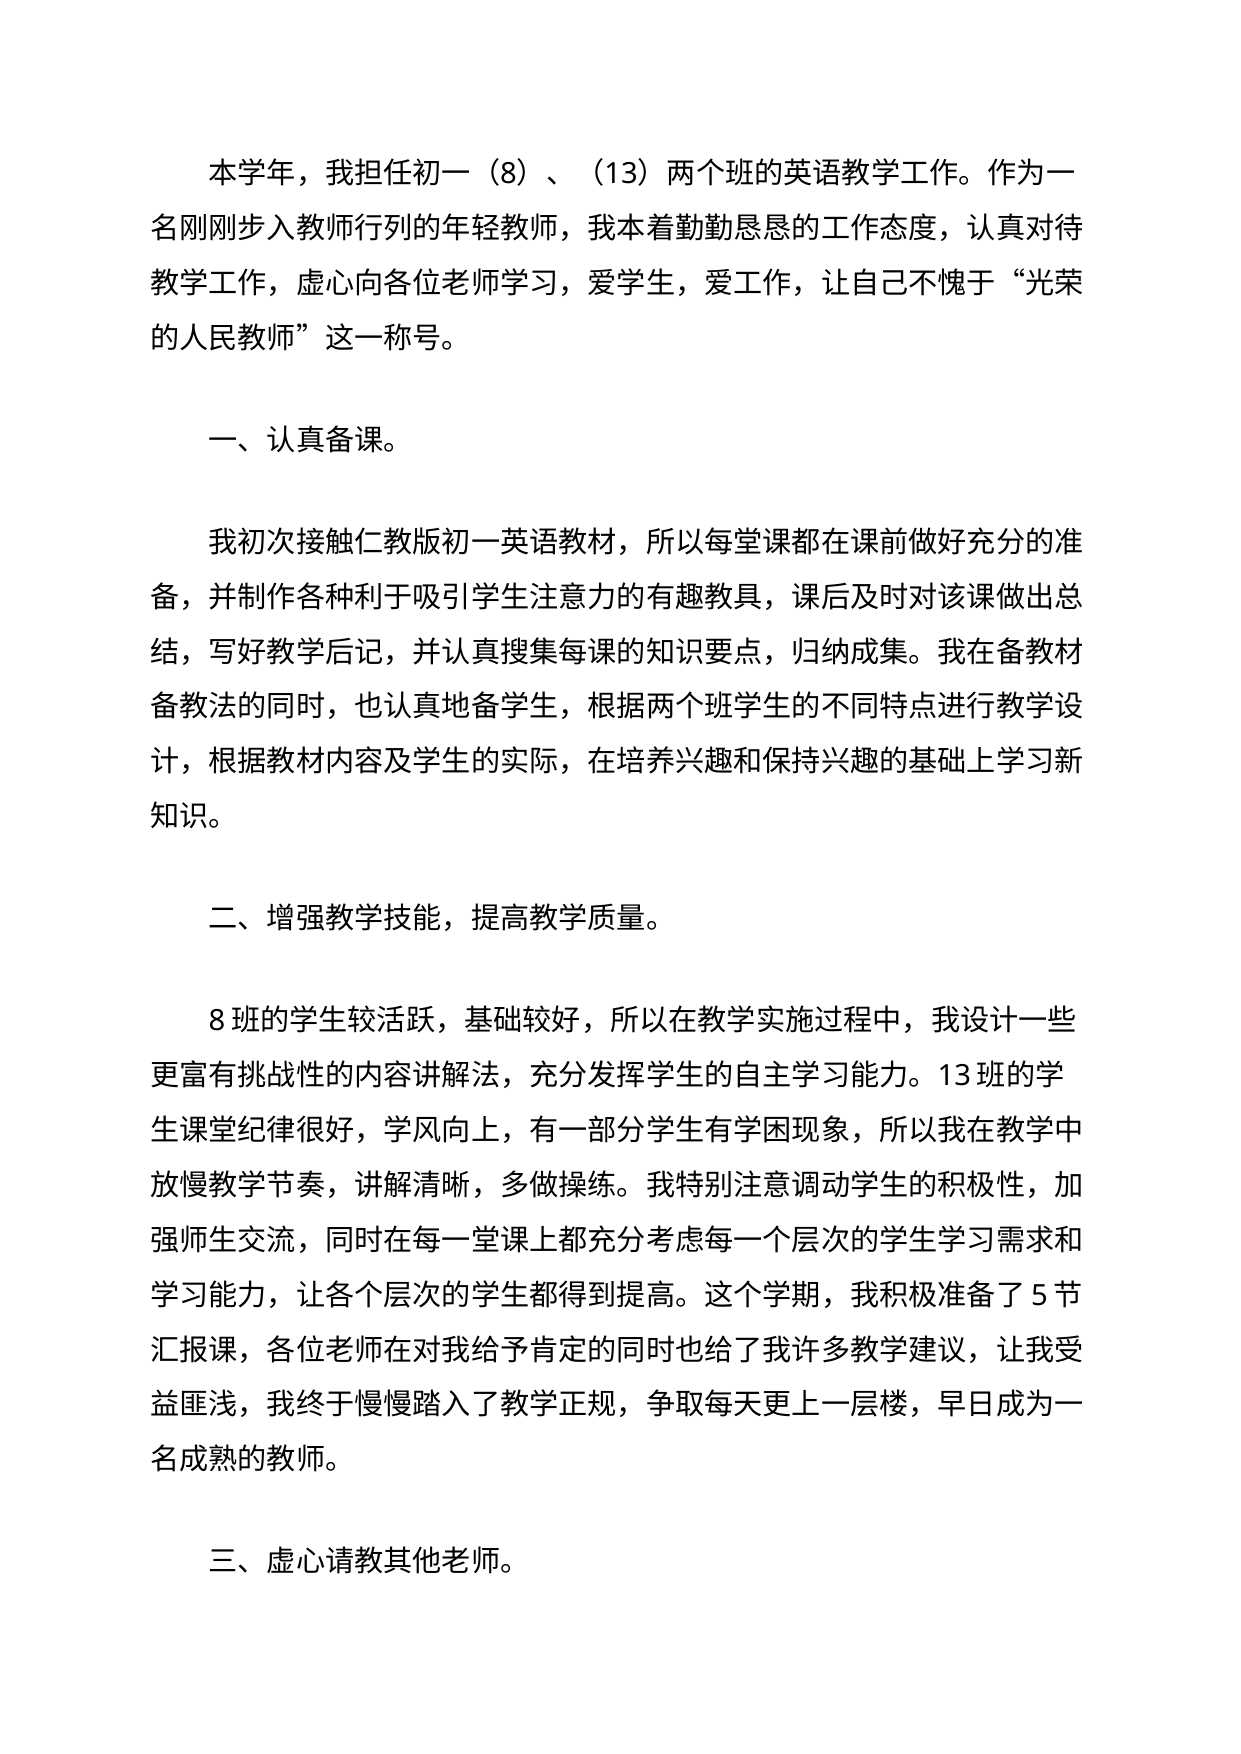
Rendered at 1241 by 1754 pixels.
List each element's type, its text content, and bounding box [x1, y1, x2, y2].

text 三、虚心请教其他老师。 [150, 1538, 1090, 1580]
text 一、认真备课。 [150, 417, 1090, 459]
text 我初次接触仁教版初一英语教材，所以每堂课都在课前做好充分的准备，并制作各种利于吸引学生注意力的有趣教具，课后及时对该课做出总结，写好教学后记，并认真搜集每课的知识要点，归纳成集。我在备教材备教法的同时，也认真地备学生，根据两个班学生的不同特点进行教学设计，根据教材内容及学生的实际，在培养兴趣和保持兴趣的基础上学习新知识。 [150, 518, 1090, 835]
text 本学年，我担任初一（8）、（13）两个班的英语教学工作。作为一名刚刚步入教师行列的年轻教师，我本着勤勤恳恳的工作态度，认真对待教学工作，虚心向各位老师学习，爱学生，爱工作，让自己不愧于“光荣的人民教师”这一称号。 [150, 150, 1090, 357]
text 二、增强教学技能，提高教学质量。 [150, 894, 1090, 937]
text 8班的学生较活跃，基础较好，所以在教学实施过程中，我设计一些更富有挑战性的内容讲解法，充分发挥学生的自主学习能力。13班的学生课堂纪律很好，学风向上，有一部分学生有学困现象，所以我在教学中放慢教学节奏，讲解清晰，多做操练。我特别注意调动学生的积极性，加强师生交流，同时在每一堂课上都充分考虑每一个层次的学生学习需求和学习能力，让各个层次的学生都得到提高。这个学期，我积极准备了5节汇报课，各位老师在对我给予肯定的同时也给了我许多教学建议，让我受益匪浅，我终于慢慢踏入了教学正规，争取每天更上一层楼，早日成为一名成熟的教师。 [150, 996, 1090, 1478]
